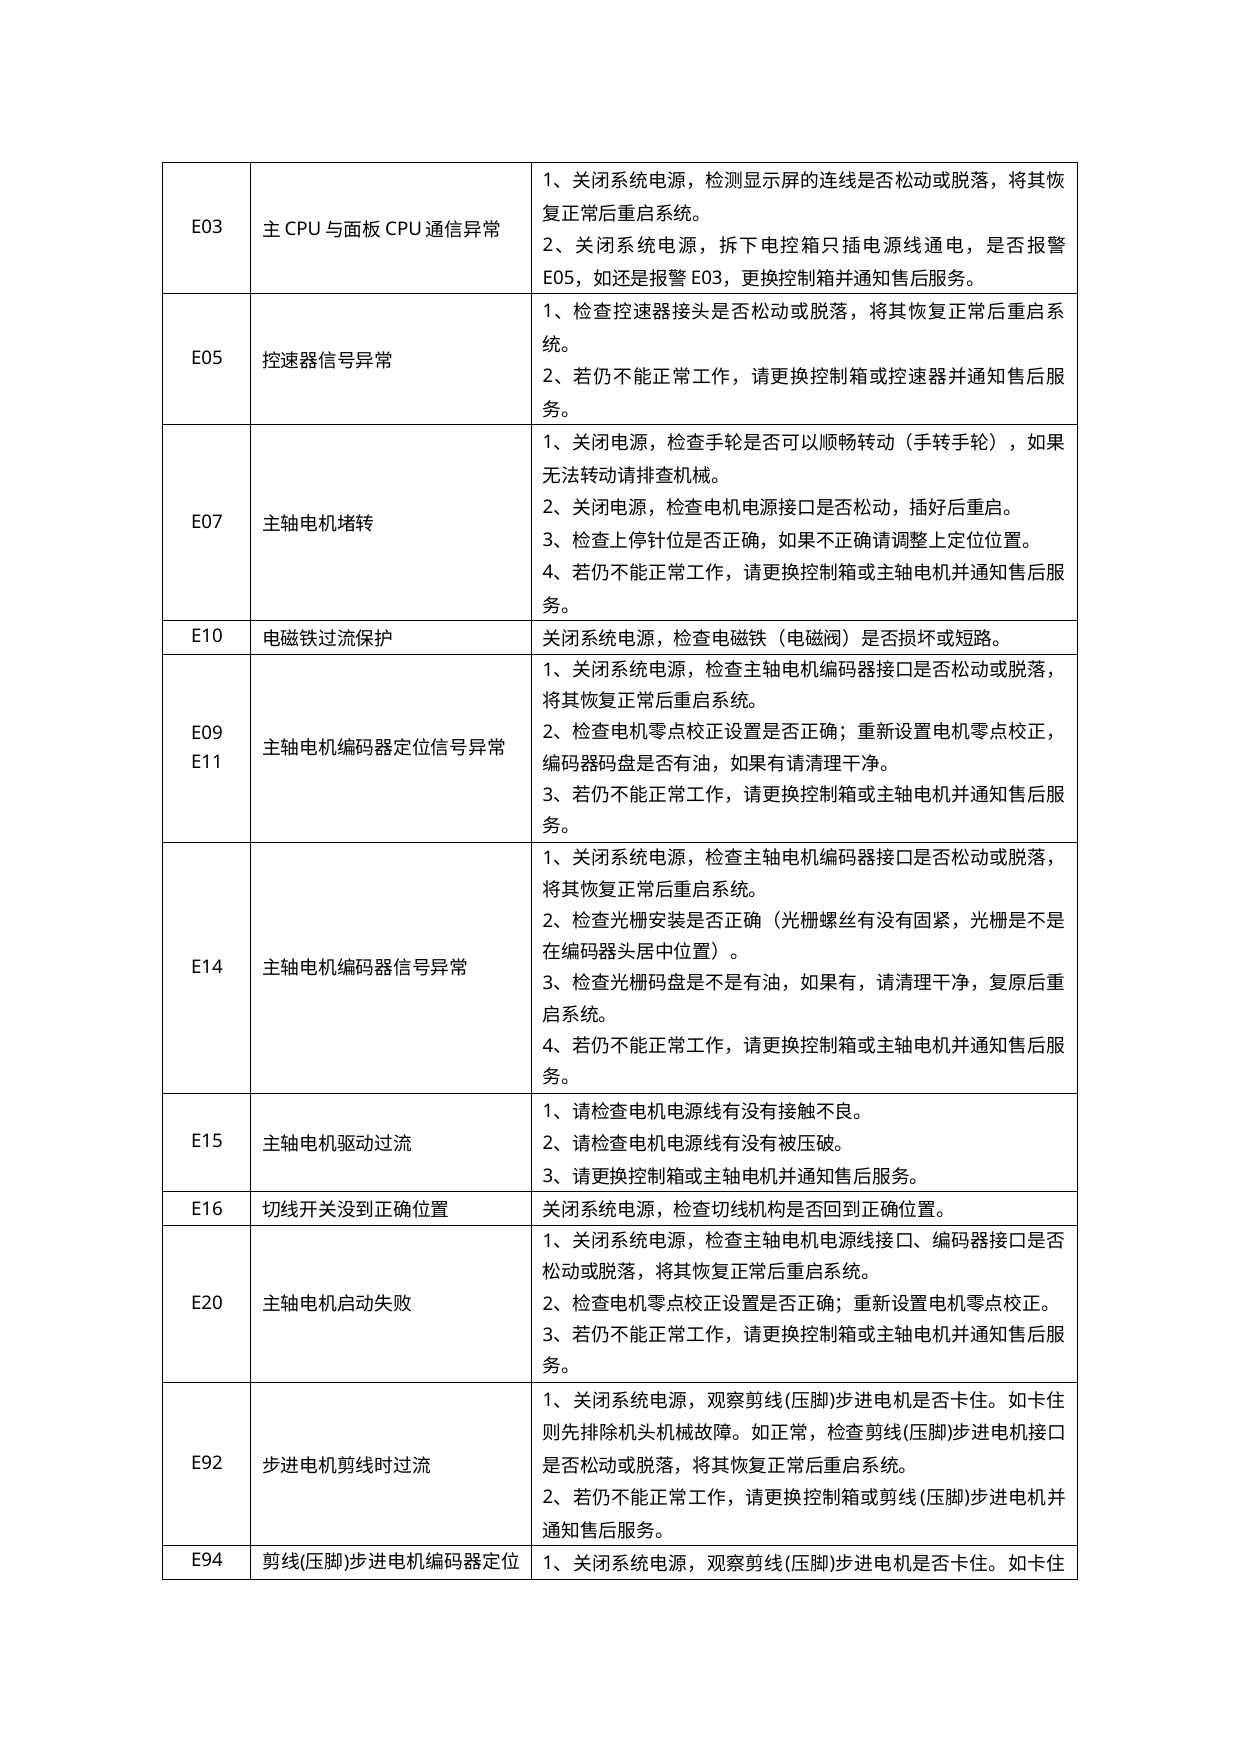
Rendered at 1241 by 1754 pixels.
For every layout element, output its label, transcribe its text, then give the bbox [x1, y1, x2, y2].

table_cell E03 [163, 163, 250, 293]
table_cell E94 [163, 1546, 250, 1579]
table_cell E10 [163, 621, 250, 654]
table_cell 1、关闭系统电源，检查主轴电机编码器接口是否松动或脱落，将其恢复正常后重启系统。 2、检查光栅安装是否正确（光栅螺丝有没有固紧，光栅是不是在编码器头居中位置）。 3、检查光栅码盘是不是有油，如果有，请清理干净，复原后重启系统。 4、若仍不能正常工作，请更换控制箱或主轴电机并通知售后服务。 [532, 843, 1077, 1093]
table_cell 1、关闭电源，检查手轮是否可以顺畅转动（手转手轮），如果无法转动请排查机械。 2、关闭电源，检查电机电源接口是否松动，插好后重启。 3、检查上停针位是否正确，如果不正确请调整上定位位置。 4、若仍不能正常工作，请更换控制箱或主轴电机并通知售后服务。 [532, 425, 1077, 620]
table_cell 步进电机剪线时过流 [251, 1383, 531, 1545]
table_cell 1、请检查电机电源线有没有接触不良。 2、请检查电机电源线有没有被压破。 3、请更换控制箱或主轴电机并通知售后服务。 [532, 1094, 1077, 1191]
table_cell 关闭系统电源，检查切线机构是否回到正确位置。 [532, 1192, 1077, 1225]
table_cell E20 [163, 1226, 250, 1382]
table_cell E15 [163, 1094, 250, 1191]
table_cell E92 [163, 1383, 250, 1545]
table_cell 关闭系统电源，检查电磁铁（电磁阀）是否损坏或短路。 [532, 621, 1077, 654]
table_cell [532, 1546, 1077, 1579]
table_cell 1、关闭系统电源，检查主轴电机电源线接口、编码器接口是否松动或脱落，将其恢复正常后重启系统。 2、检查电机零点校正设置是否正确；重新设置电机零点校正。 3、若仍不能正常工作，请更换控制箱或主轴电机并通知售后服务。 [532, 1226, 1077, 1382]
table_cell 主轴电机驱动过流 [251, 1094, 531, 1191]
table_cell E05 [163, 294, 250, 424]
table_cell 1、关闭系统电源，检测显示屏的连线是否松动或脱落，将其恢复正常后重启系统。 2、关闭系统电源，拆下电控箱只插电源线通电，是否报警E05，如还是报警E03，更换控制箱并通知售后服务。 [532, 163, 1077, 293]
table_cell 主CPU与面板CPU通信异常 [251, 163, 531, 293]
table_cell E14 [163, 843, 250, 1093]
table_cell E16 [163, 1192, 250, 1225]
table_cell E09 E11 [163, 655, 250, 842]
table_cell 切线开关没到正确位置 [251, 1192, 531, 1225]
table_cell 1、检查控速器接头是否松动或脱落，将其恢复正常后重启系统。 2、若仍不能正常工作，请更换控制箱或控速器并通知售后服务。 [532, 294, 1077, 424]
table_cell 电磁铁过流保护 [251, 621, 531, 654]
table_cell 控速器信号异常 [251, 294, 531, 424]
table_cell 主轴电机堵转 [251, 425, 531, 620]
table_cell 主轴电机编码器定位信号异常 [251, 655, 531, 842]
table_cell 剪线(压脚)步进电机编码器定位信号异常 [251, 1546, 531, 1579]
table_cell 主轴电机编码器信号异常 [251, 843, 531, 1093]
table_cell E07 [163, 425, 250, 620]
table_cell 主轴电机启动失败 [251, 1226, 531, 1382]
table_cell 1、关闭系统电源，观察剪线(压脚)步进电机是否卡住。如卡住则先排除机头机械故障。如正常，检查剪线(压脚)步进电机接口是否松动或脱落，将其恢复正常后重启系统。 2、若仍不能正常工作，请更换控制箱或剪线(压脚)步进电机并通知售后服务。 [532, 1383, 1077, 1545]
table_cell 1、关闭系统电源，检查主轴电机编码器接口是否松动或脱落，将其恢复正常后重启系统。 2、检查电机零点校正设置是否正确；重新设置电机零点校正，编码器码盘是否有油，如果有请清理干净。 3、若仍不能正常工作，请更换控制箱或主轴电机并通知售后服务。 [532, 655, 1077, 842]
